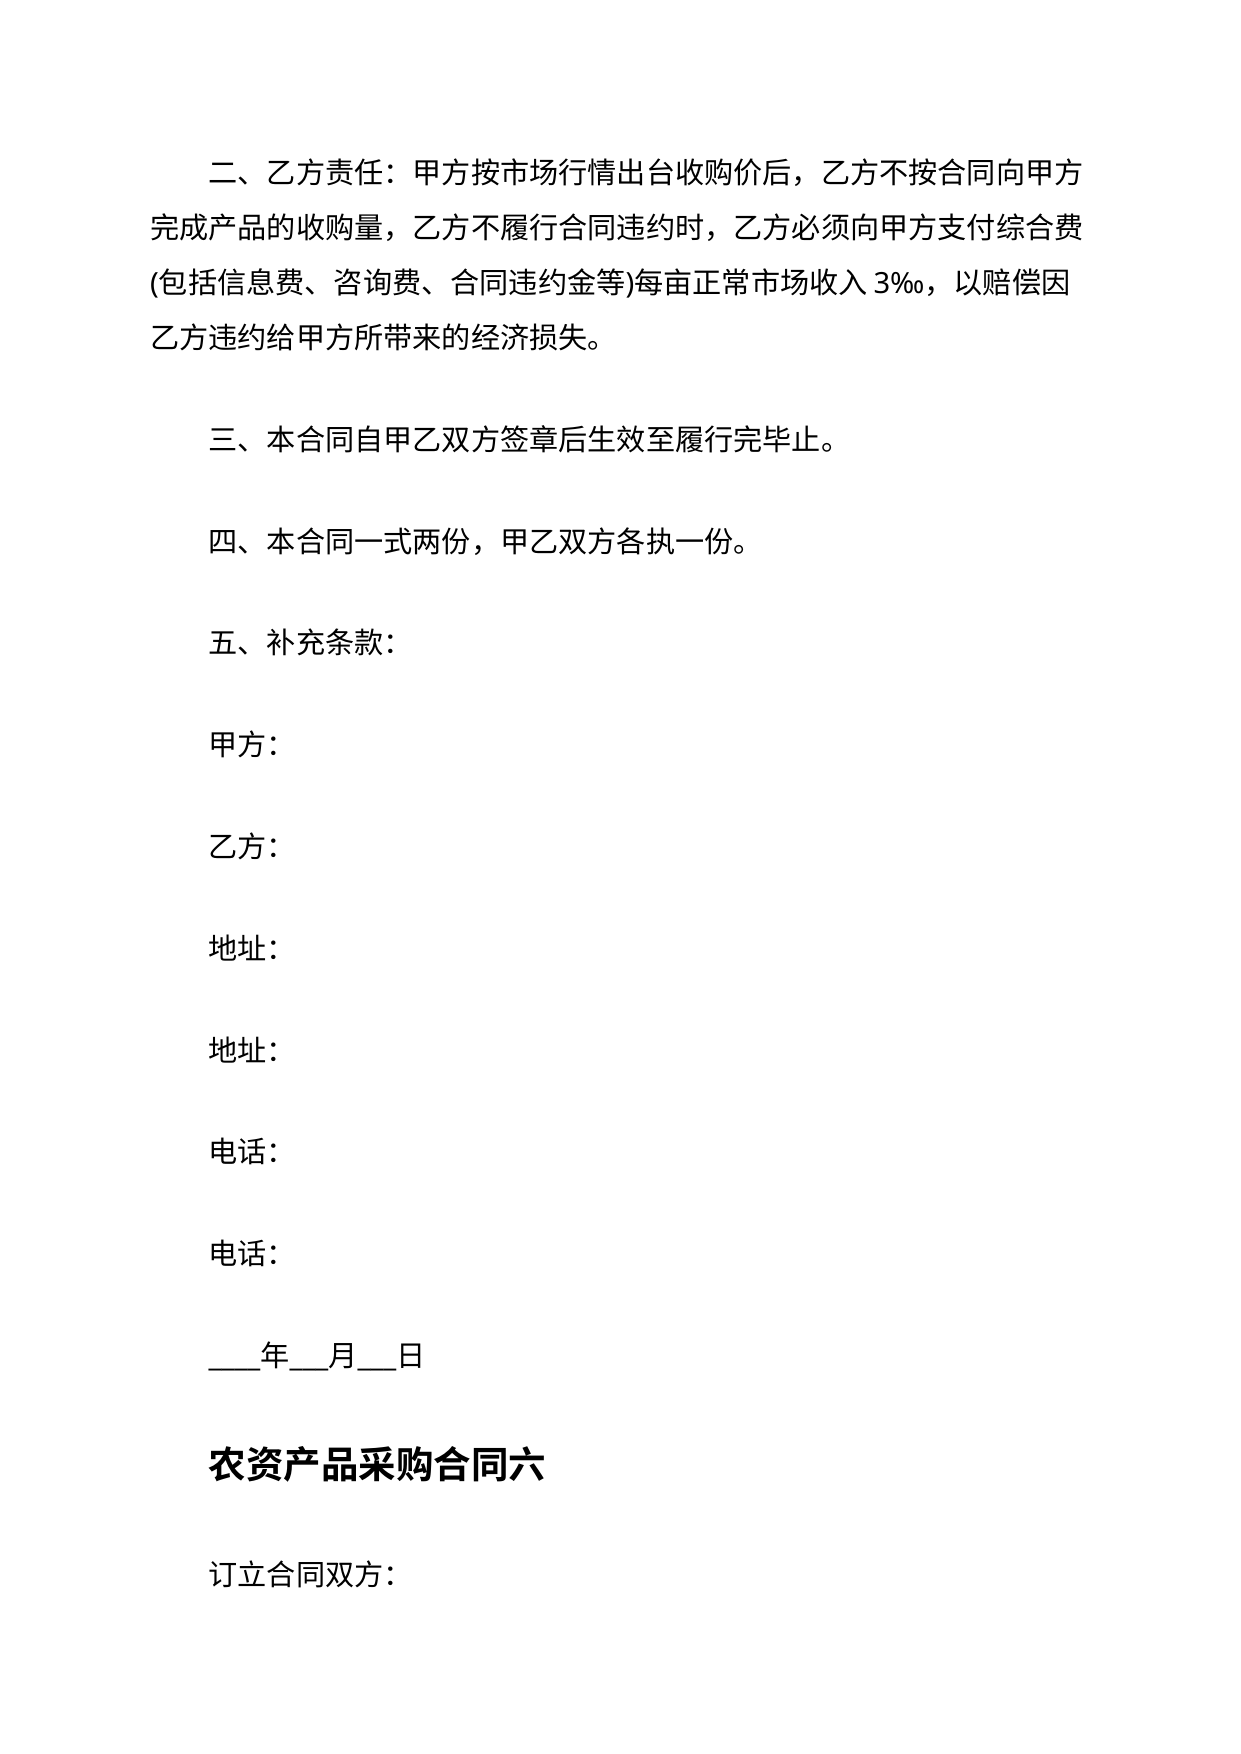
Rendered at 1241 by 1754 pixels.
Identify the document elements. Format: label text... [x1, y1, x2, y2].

text 农资产品采购合同六 [150, 1434, 1090, 1489]
text 电话： [150, 1231, 1090, 1273]
text 电话： [150, 1129, 1090, 1171]
text 地址： [150, 925, 1090, 968]
text 四、本合同一式两份，甲乙双方各执一份。 [150, 518, 1090, 561]
text ____年___月___日 [150, 1332, 1090, 1375]
text 地址： [150, 1027, 1090, 1069]
text 甲方： [150, 722, 1090, 764]
text 二、乙方责任：甲方按市场行情出台收购价后，乙方不按合同向甲方完成产品的收购量，乙方不履行合同违约时，乙方必须向甲方支付综合费(包括信息费、咨询费、合同违约金等)每亩正常市场收入3‰，以赔偿因乙方违约给甲方所带来的经济损失。 [150, 150, 1090, 357]
text 五、补充条款： [150, 620, 1090, 662]
text 订立合同双方： [150, 1552, 1090, 1594]
text 乙方： [150, 824, 1090, 866]
text 三、本合同自甲乙双方签章后生效至履行完毕止。 [150, 417, 1090, 459]
